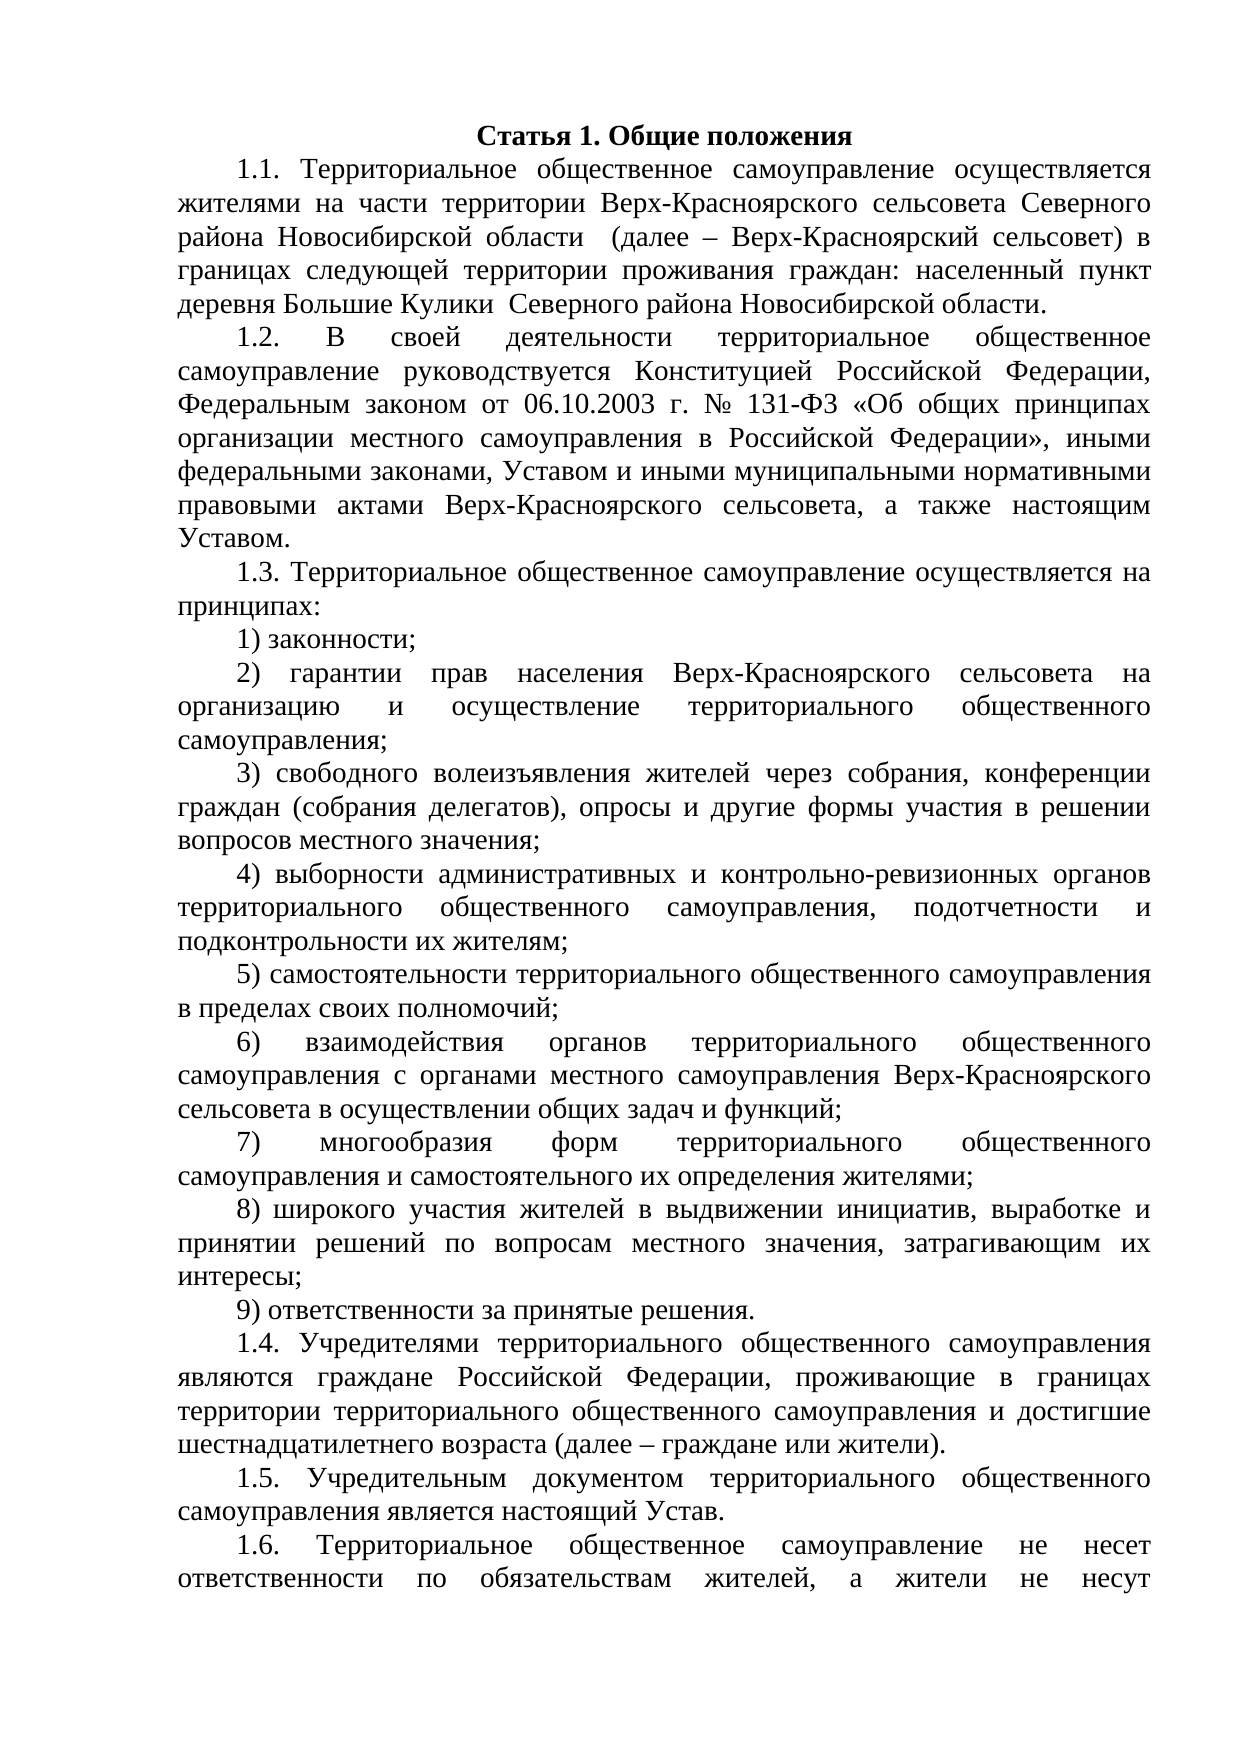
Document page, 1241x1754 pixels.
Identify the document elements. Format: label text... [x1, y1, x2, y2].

text 7) многообразия форм территориального общественного самоуправления и самостоятельного их определения жителями; [177, 1124, 1152, 1191]
text 5) самостоятельности территориального общественного самоуправления в пределах своих полномочий; [177, 957, 1152, 1024]
text 1.5. Учредительным документом территориального общественного самоуправления является настоящий Устав. [177, 1460, 1152, 1527]
text 1.1. Территориальное общественное самоуправление осуществляется жителями на части территории Верх-Красноярского сельсовета Северного района Новосибирской области (далее – Верх-Красноярский сельсовет) в границах следующей территории проживания граждан: населенный пункт деревня Большие Кулики Северного района Новосибирской области. [177, 152, 1152, 319]
text 3) свободного волеизъявления жителей через собрания, конференции граждан (собрания делегатов), опросы и другие формы участия в решении вопросов местного значения; [177, 755, 1152, 856]
text 1.3. Территориальное общественное самоуправление осуществляется на принципах: [177, 554, 1152, 621]
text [177, 1527, 1152, 1594]
text Статья 1. Общие положения [177, 118, 1152, 152]
text 1) законности; [177, 621, 1152, 655]
text 1.4. Учредителями территориального общественного самоуправления являются граждане Российской Федерации, проживающие в границах территории территориального общественного самоуправления и достигшие шестнадцатилетнего возраста (далее – граждане или жители). [177, 1326, 1152, 1460]
text 6) взаимодействия органов территориального общественного самоуправления с органами местного самоуправления Верх-Красноярского сельсовета в осуществлении общих задач и функций; [177, 1024, 1152, 1124]
text 4) выборности административных и контрольно-ревизионных органов территориального общественного самоуправления, подотчетности и подконтрольности их жителям; [177, 856, 1152, 957]
text 9) ответственности за принятые решения. [177, 1292, 1152, 1326]
text 2) гарантии прав населения Верх-Красноярского сельсовета на организацию и осуществление территориального общественного самоуправления; [177, 655, 1152, 755]
text 8) широкого участия жителей в выдвижении инициатив, выработке и принятии решений по вопросам местного значения, затрагивающим их интересы; [177, 1191, 1152, 1292]
text 1.2. В своей деятельности территориальное общественное самоуправление руководствуется Конституцией Российской Федерации, Федеральным законом от 06.10.2003 г. № 131-Ф3 «Об общих принципах организации местного самоуправления в Российской Федерации», иными федеральными законами, Уставом и иными муниципальными нормативными правовыми актами Верх-Красноярского сельсовета, а также настоящим Уставом. [177, 319, 1152, 554]
